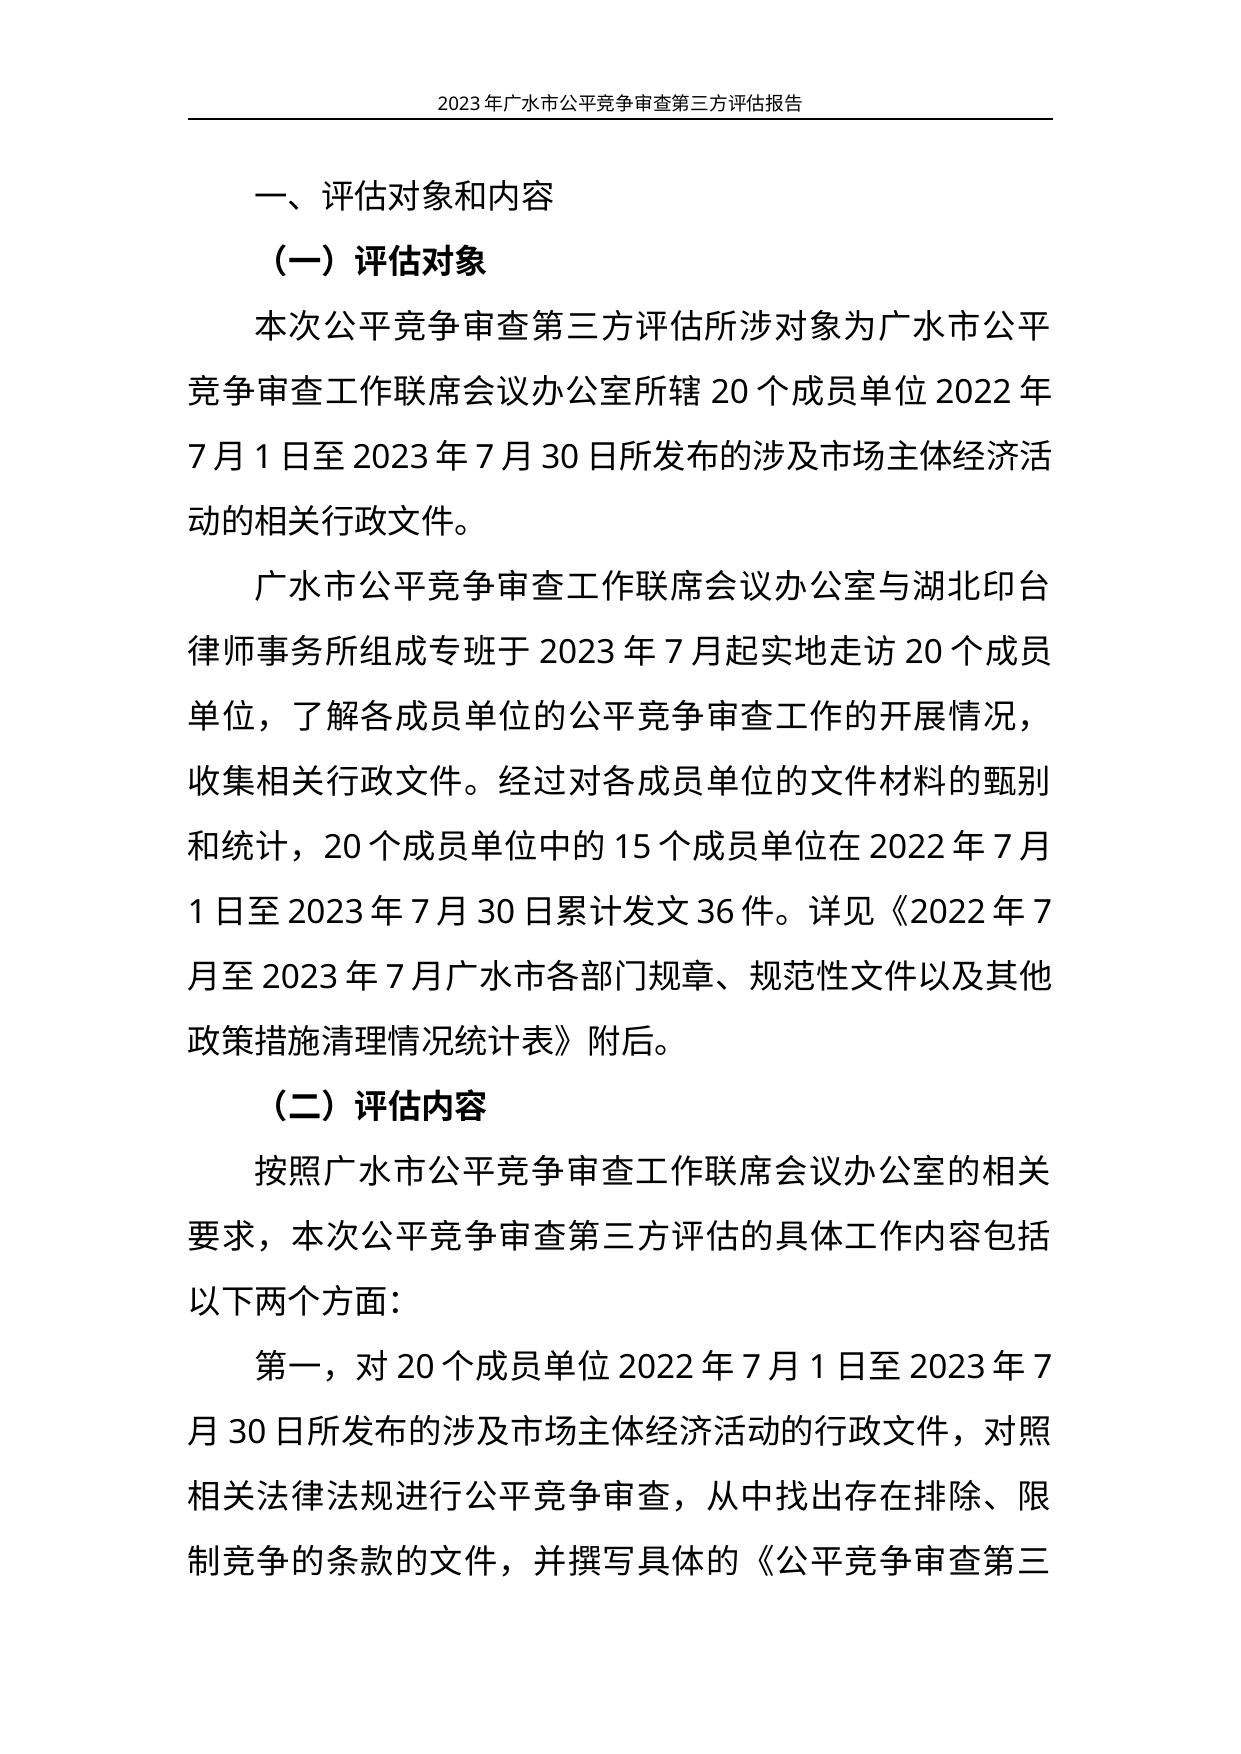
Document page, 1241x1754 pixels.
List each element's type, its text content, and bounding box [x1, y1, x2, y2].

text 广水市公平竞争审查工作联席会议办公室与湖北印台律师事务所组成专班于2023年7月起实地走访20个成员单位，了解各成员单位的公平竞争审查工作的开展情况，收集相关行政文件。经过对各成员单位的文件材料的甄别和统计，20个成员单位中的15个成员单位在2022年7月1日至2023年7月30日累计发文36件。详见《2022年7月至2023年7月广水市各部门规章、规范性文件以及其他政策措施清理情况统计表》附后。 [187, 552, 1053, 1072]
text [187, 1332, 1053, 1592]
subtitle （一）评估对象 [187, 227, 1053, 292]
text 按照广水市公平竞争审查工作联席会议办公室的相关要求，本次公平竞争审查第三方评估的具体工作内容包括以下两个方面： [187, 1137, 1053, 1332]
text 本次公平竞争审查第三方评估所涉对象为广水市公平竞争审查工作联席会议办公室所辖20个成员单位2022年7月1日至2023年7月30日所发布的涉及市场主体经济活动的相关行政文件。 [187, 292, 1053, 552]
subtitle （二）评估内容 [187, 1072, 1053, 1137]
subtitle 一、评估对象和内容 [187, 162, 1053, 227]
